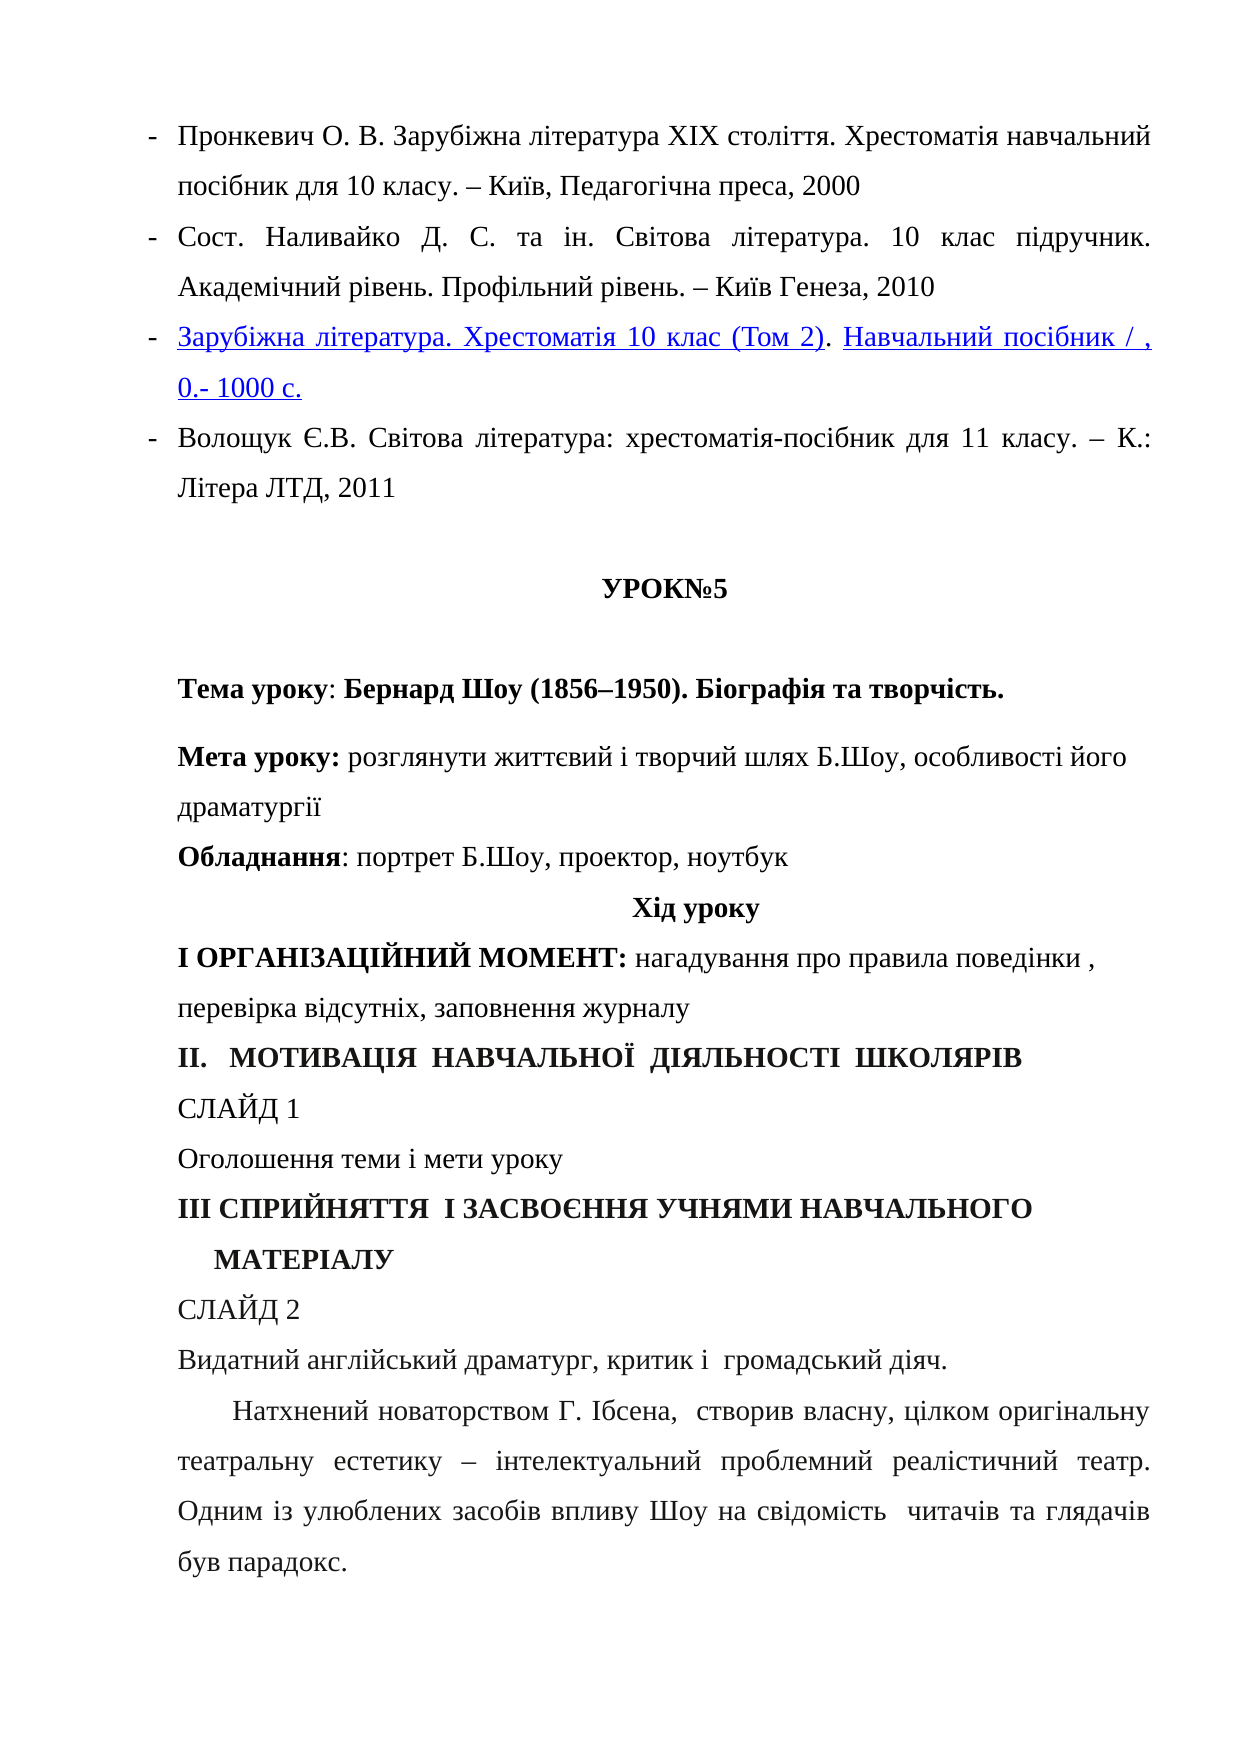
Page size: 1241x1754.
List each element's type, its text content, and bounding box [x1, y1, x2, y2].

text СЛАЙД 2 [177, 1292, 1152, 1326]
text IІІ СПРИЙНЯТТЯ І ЗАСВОЄННЯ УЧНЯМИ НАВЧАЛЬНОГО [177, 1192, 1152, 1225]
text IІ. МОТИВАЦІЯ НАВЧАЛЬНОЇ ДІЯЛЬНОСТІ ШКОЛЯРІВ [177, 1041, 1152, 1074]
text Оголошення теми і мети уроку [177, 1141, 1152, 1175]
list Пронкевич О. В. Зарубіжна література ХІХ століття. Хрестоматія навчальний посібник для 10 класу. – Київ, Педагогічна преса, 2000 [148, 118, 1152, 202]
list Волощук Є.В. Світова література: хрестоматія-посібник для 11 класу. – К.: Літера ЛТД, 2011 [148, 420, 1152, 504]
text УРОК№5 [177, 571, 1152, 604]
text І ОРГАНІЗАЦІЙНИЙ МОМЕНТ: нагадування про правила поведінки , перевірка відсутніх, заповнення журналу [177, 940, 1152, 1024]
text Хід уроку [177, 890, 1152, 923]
text СЛАЙД 1 [177, 1091, 1152, 1124]
text Натхнений новаторством Г. Ібсена, створив власну, цілком оригінальну театральну естетику – інтелектуальний проблемний реалістичний театр. Одним із улюблених засобів впливу Шоу на свідомість читачів та глядачів був парадокс. [177, 1393, 1152, 1577]
text Тема уроку: Бернард Шоу (1856–1950). Біографія та творчість. [177, 672, 1152, 705]
list Зарубіжна література. Хрестоматія 10 клас (Том 2). Навчальний посібник / , 0.- 1000 c. [148, 319, 1152, 403]
text Видатний англійський драматург, критик і громадський діяч. [177, 1342, 1152, 1376]
text МАТЕРІАЛУ [177, 1242, 1152, 1275]
text Мета уроку: розглянути життєвий і творчий шлях Б.Шоу, особливості його драматургії [177, 739, 1152, 823]
text Обладнання: портрет Б.Шоу, проектор, ноутбук [177, 839, 1152, 873]
list Сост. Наливайко Д. С. та ін. Світова література. 10 клас підручник. Академічний рівень. Профільний рівень. – Київ Генеза, 2010 [148, 219, 1152, 303]
